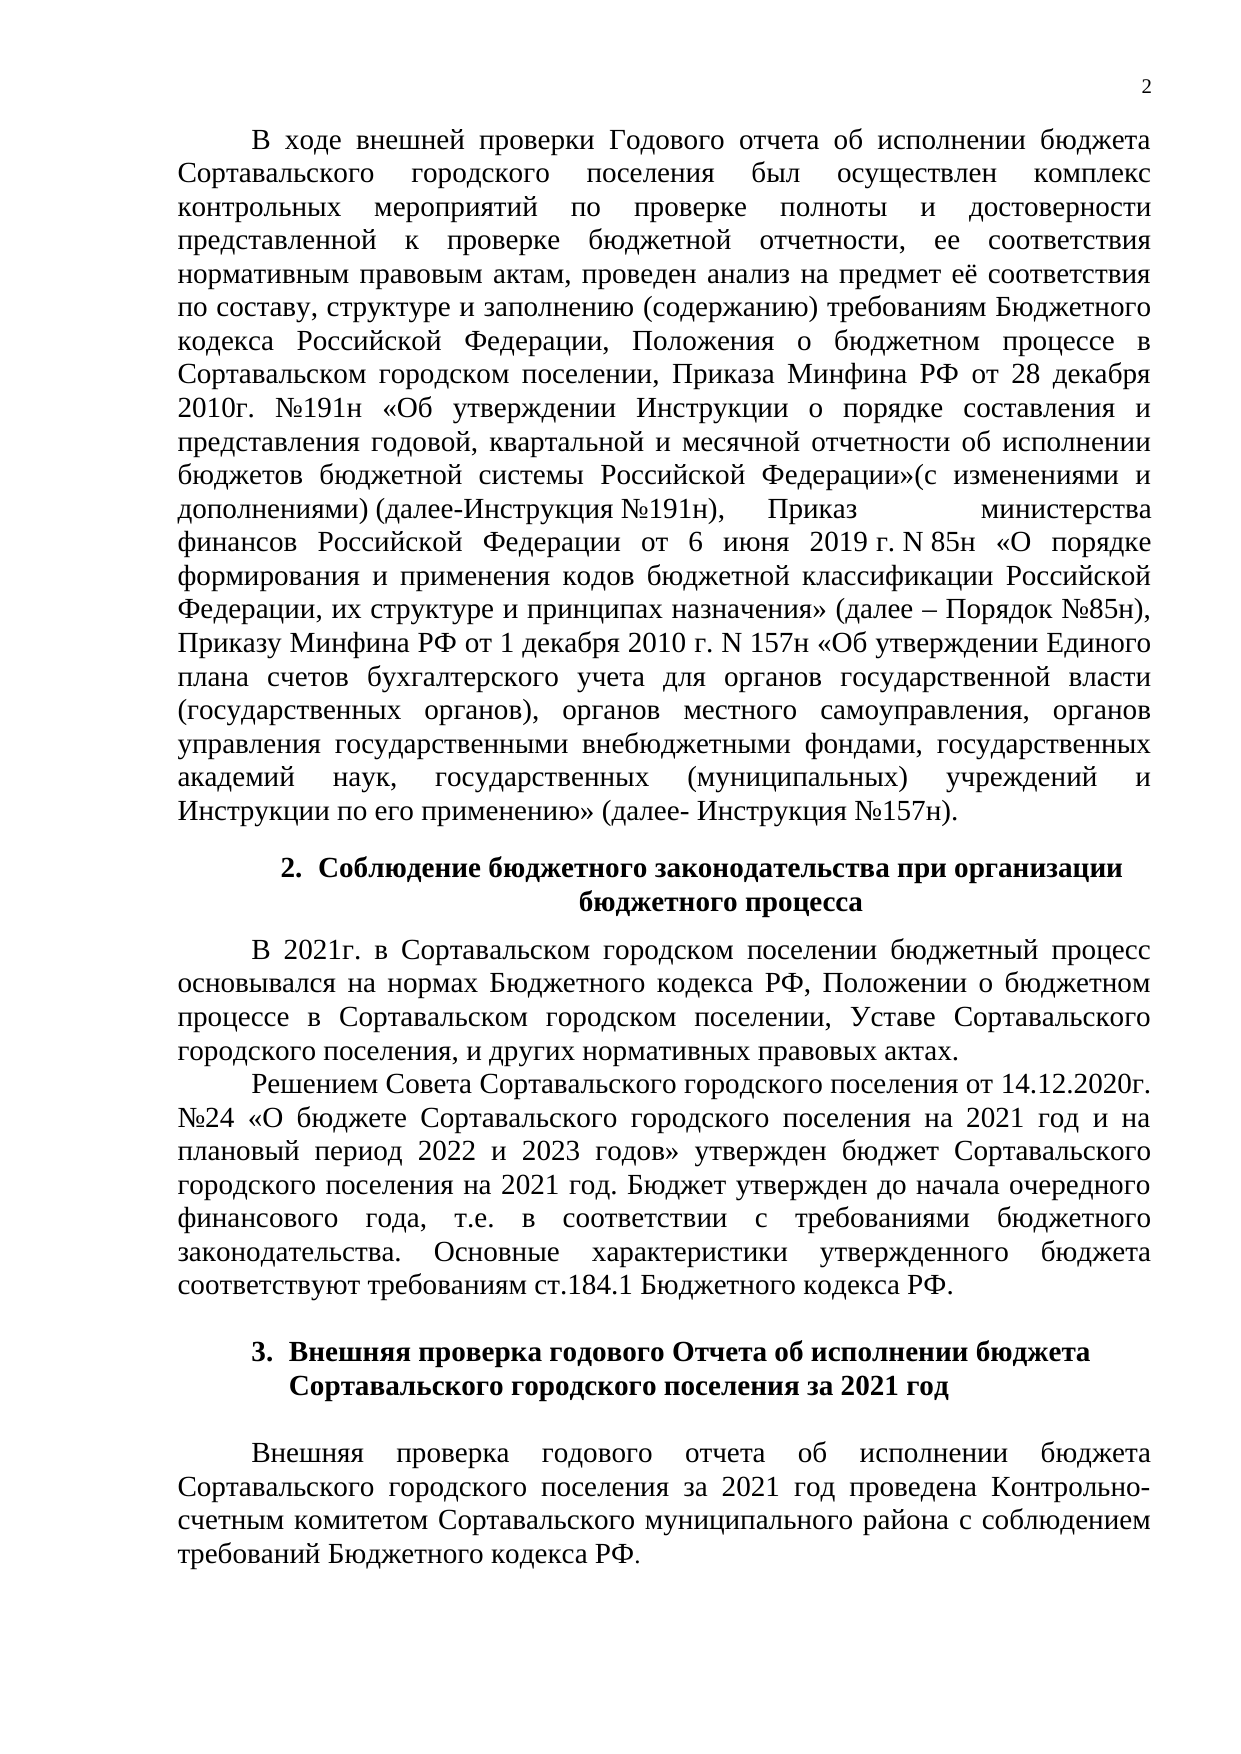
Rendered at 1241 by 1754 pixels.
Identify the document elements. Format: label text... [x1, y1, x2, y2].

list Внешняя проверка годового Отчета об исполнении бюджета Сортавальского городского поселения за 2021 год [251, 1334, 1152, 1402]
text Решением Совета Сортавальского городского поселения от 14.12.2020г. №24 «О бюджете Сортавальского городского поселения на 2021 год и на плановый период 2022 и 2023 годов» утвержден бюджет Сортавальского городского поселения на 2021 год. Бюджет утвержден до начала очередного финансового года, т.е. в соответствии с требованиями бюджетного законодательства. Основные характеристики утвержденного бюджета соответствуют требованиям ст.184.1 Бюджетного кодекса РФ. [177, 1066, 1152, 1301]
list Соблюдение бюджетного законодательства при организации бюджетного процесса [252, 850, 1152, 917]
text В ходе внешней проверки Годового отчета об исполнении бюджета Сортавальского городского поселения был осуществлен комплекс контрольных мероприятий по проверке полноты и достоверности представленной к проверке бюджетной отчетности, ее соответствия нормативным правовым актам, проведен анализ на предмет её соответствия по составу, структуре и заполнению (содержанию) требованиям Бюджетного кодекса Российской Федерации, Положения о бюджетном процессе в Сортавальском городском поселении, Приказа Минфина РФ от 28 декабря 2010г. №191н «Об утверждении Инструкции о порядке составления и представления годовой, квартальной и месячной отчетности об исполнении бюджетов бюджетной системы Российской Федерации»(с изменениями и дополнениями) (далее-Инструкция №191н), Приказ министерства финансов Российской Федерации от 6 июня 2019 г. N 85н «О порядке формирования и применения кодов бюджетной классификации Российской Федерации, их структуре и принципах назначения» (далее – Порядок №85н), Приказу Минфина РФ от 1 декабря 2010 г. N 157н «Об утверждении Единого плана счетов бухгалтерского учета для органов государственной власти (государственных органов), органов местного самоуправления, органов управления государственными внебюджетными фондами, государственных академий наук, государственных (муниципальных) учреждений и Инструкции по его применению» (далее- Инструкция №157н). [177, 122, 1152, 826]
text В 2021г. в Сортавальском городском поселении бюджетный процесс основывался на нормах Бюджетного кодекса РФ, Положении о бюджетном процессе в Сортавальском городском поселении, Уставе Сортавальского городского поселения, и других нормативных правовых актах. [177, 932, 1152, 1066]
text Внешняя проверка годового отчета об исполнении бюджета Сортавальского городского поселения за 2021 год проведена Контрольно-счетным комитетом Сортавальского муниципального района с соблюдением требований Бюджетного кодекса РФ. [177, 1435, 1152, 1569]
